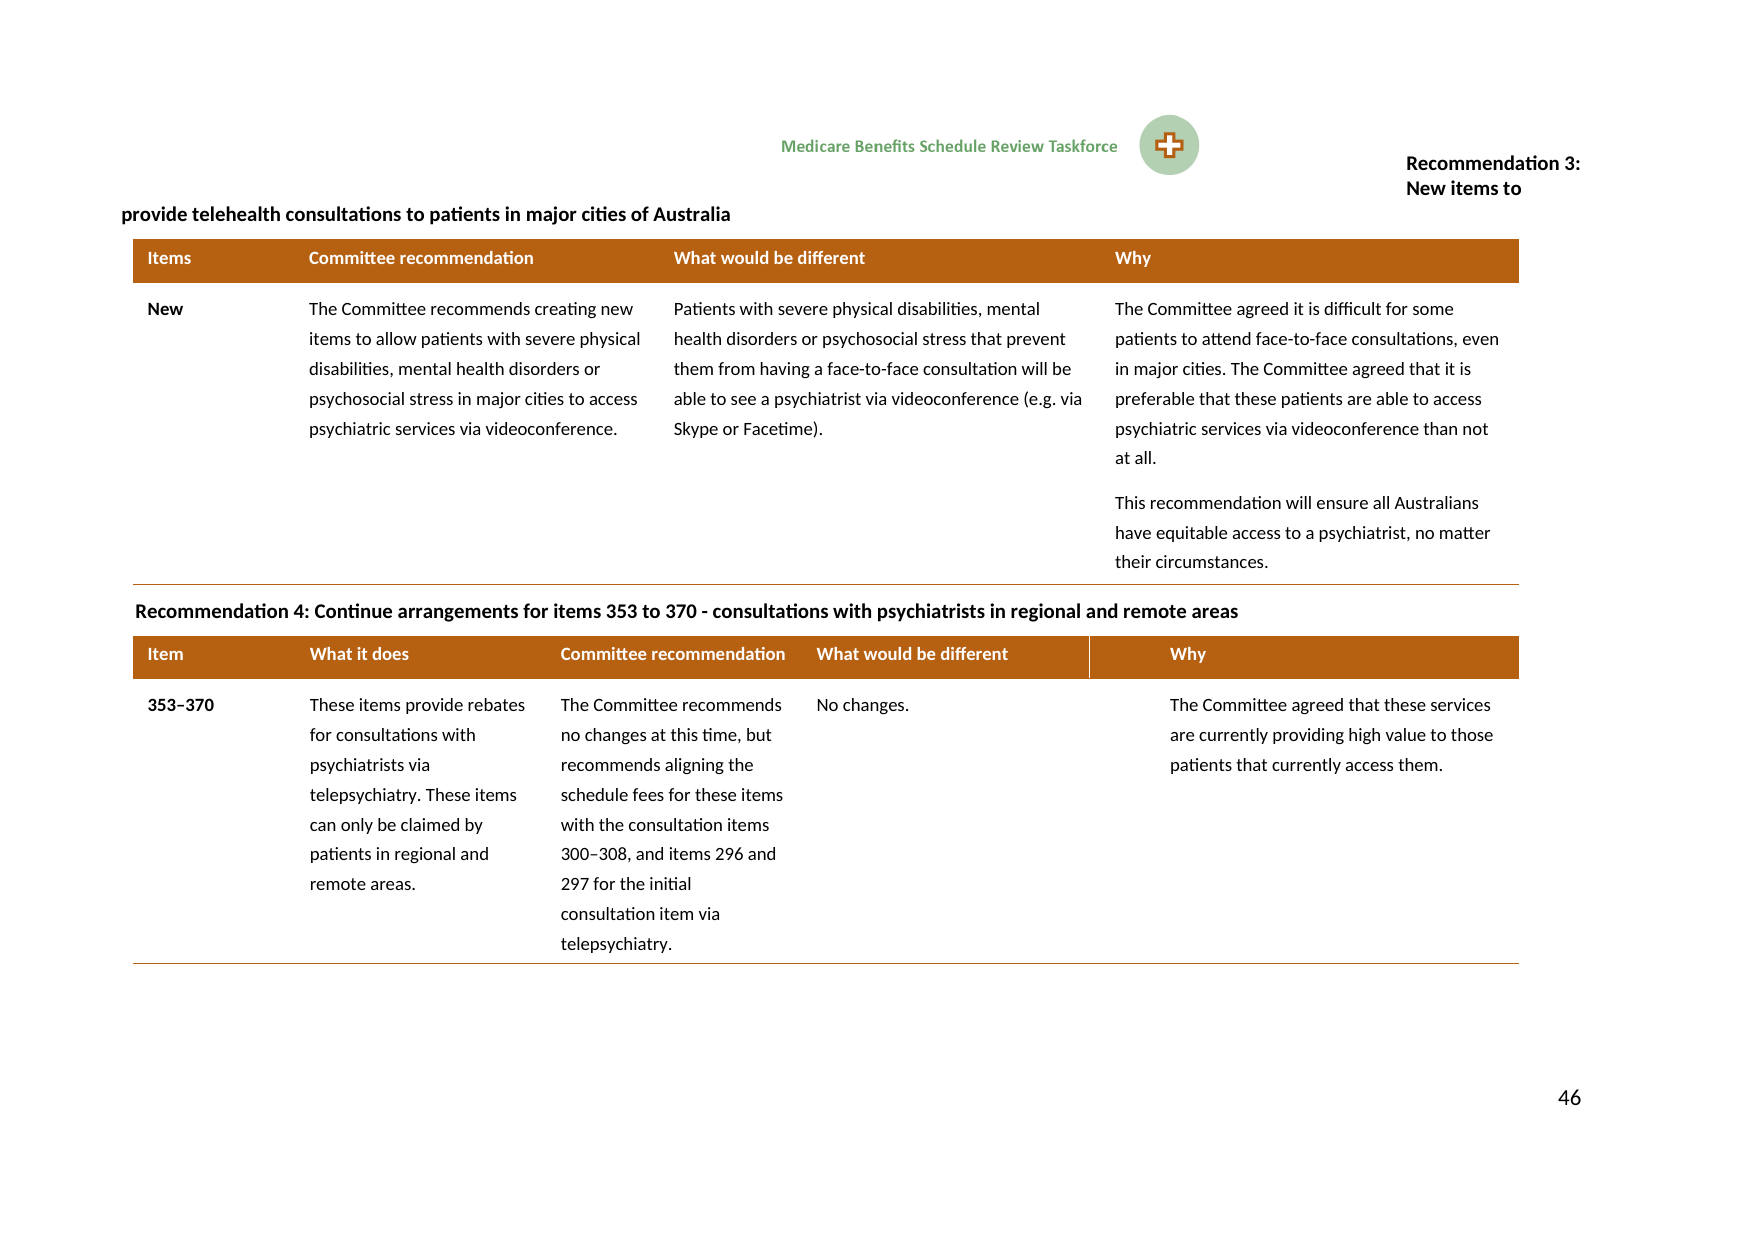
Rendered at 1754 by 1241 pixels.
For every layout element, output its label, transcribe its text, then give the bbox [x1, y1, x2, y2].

table_header What would be different [657, 239, 1099, 283]
table_header Item [133, 636, 262, 678]
table_cell The Committee agreed it is difficult for some patients to attend face-to-face consultations, even in major cities. The Committee agreed that it is preferable that these patients are able to access psychiatric services via videoconference than not at all. This recommendation will ensure all Australians have equitable access to a psychiatrist, no matter their circumstances. [1099, 283, 1519, 584]
table_header What would be different [802, 636, 1089, 678]
table_cell Patients with severe physical disabilities, mental health disorders or psychosocial stress that prevent them from having a face-to-face consultation will be able to see a psychiatrist via videoconference (e.g. via Skype or Facetime). [657, 283, 1099, 584]
table_header Items [133, 239, 250, 283]
table_header Why [1099, 239, 1519, 283]
table_cell The Committee agreed that these services are currently providing high value to those patients that currently access them. [1090, 679, 1519, 963]
table_cell 353–370 [133, 679, 262, 963]
text Recommendation 4: Continue arrangements for items 353 to 370 - consultations with psychiatrists in regional and remote areas [135, 598, 1581, 623]
table_header What it does [262, 636, 545, 678]
table_header Committee recommendation [545, 636, 802, 678]
table_header Why [1090, 636, 1519, 678]
table_cell The Committee recommends creating new items to allow patients with severe physical disabilities, mental health disorders or psychosocial stress in major cities to access psychiatric services via videoconference. [250, 283, 657, 584]
table_header Committee recommendation [250, 239, 657, 283]
table_cell New [133, 283, 250, 584]
table_cell These items provide rebates for consultations with psychiatrists via telepsychiatry. These items can only be claimed by patients in regional and remote areas. [262, 679, 545, 963]
table_cell No changes. [802, 679, 1089, 963]
table_cell The Committee recommends no changes at this time, but recommends aligning the schedule fees for these items with the consultation items 300–308, and items 296 and 297 for the initial consultation item via telepsychiatry. [545, 679, 802, 963]
picture [137, 55, 1388, 150]
text Recommendation 3: New items to provide telehealth consultations to patients in major cities of Australia [121, 150, 1581, 226]
